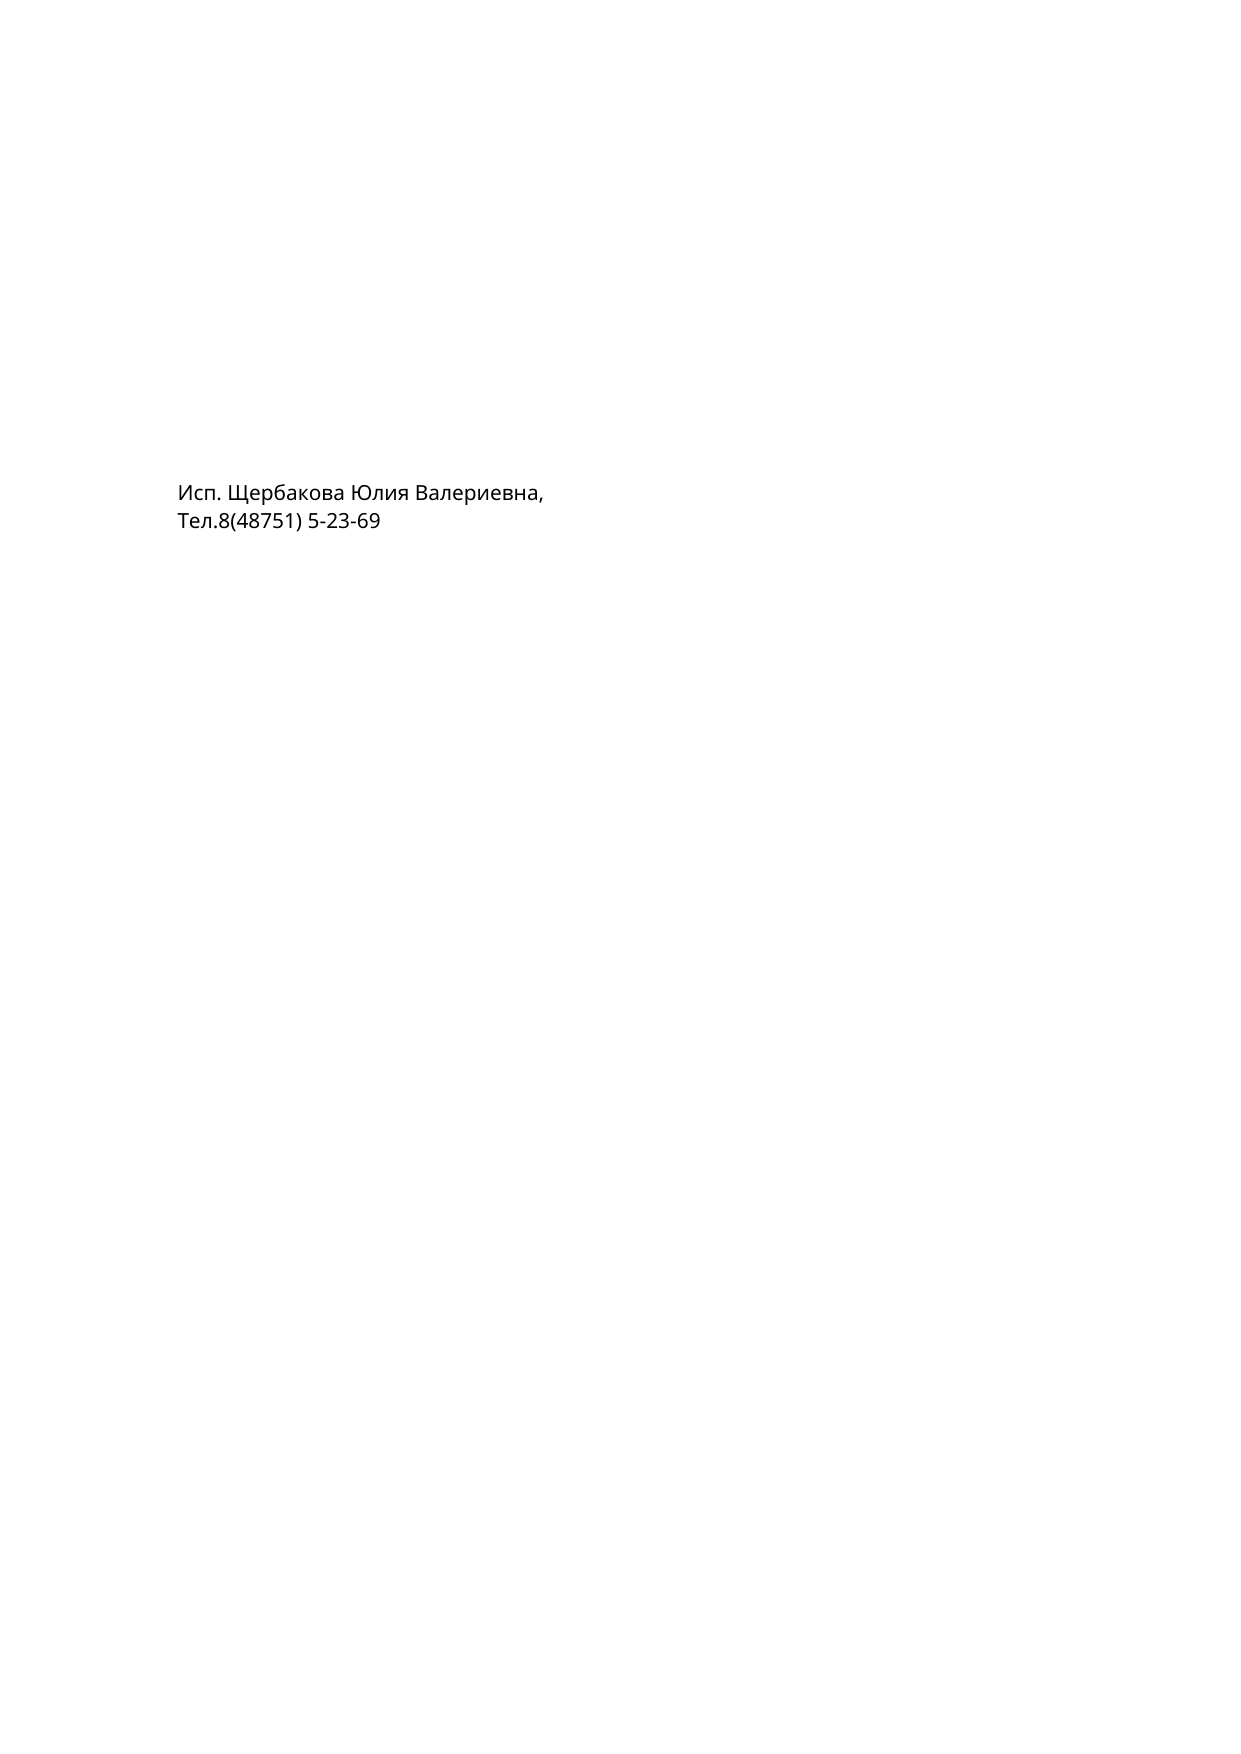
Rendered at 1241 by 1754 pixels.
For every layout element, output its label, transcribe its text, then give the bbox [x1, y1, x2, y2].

text Тел.8(48751) 5-23-69 [177, 507, 1152, 535]
text Исп. Щербакова Юлия Валериевна, [177, 478, 1152, 507]
